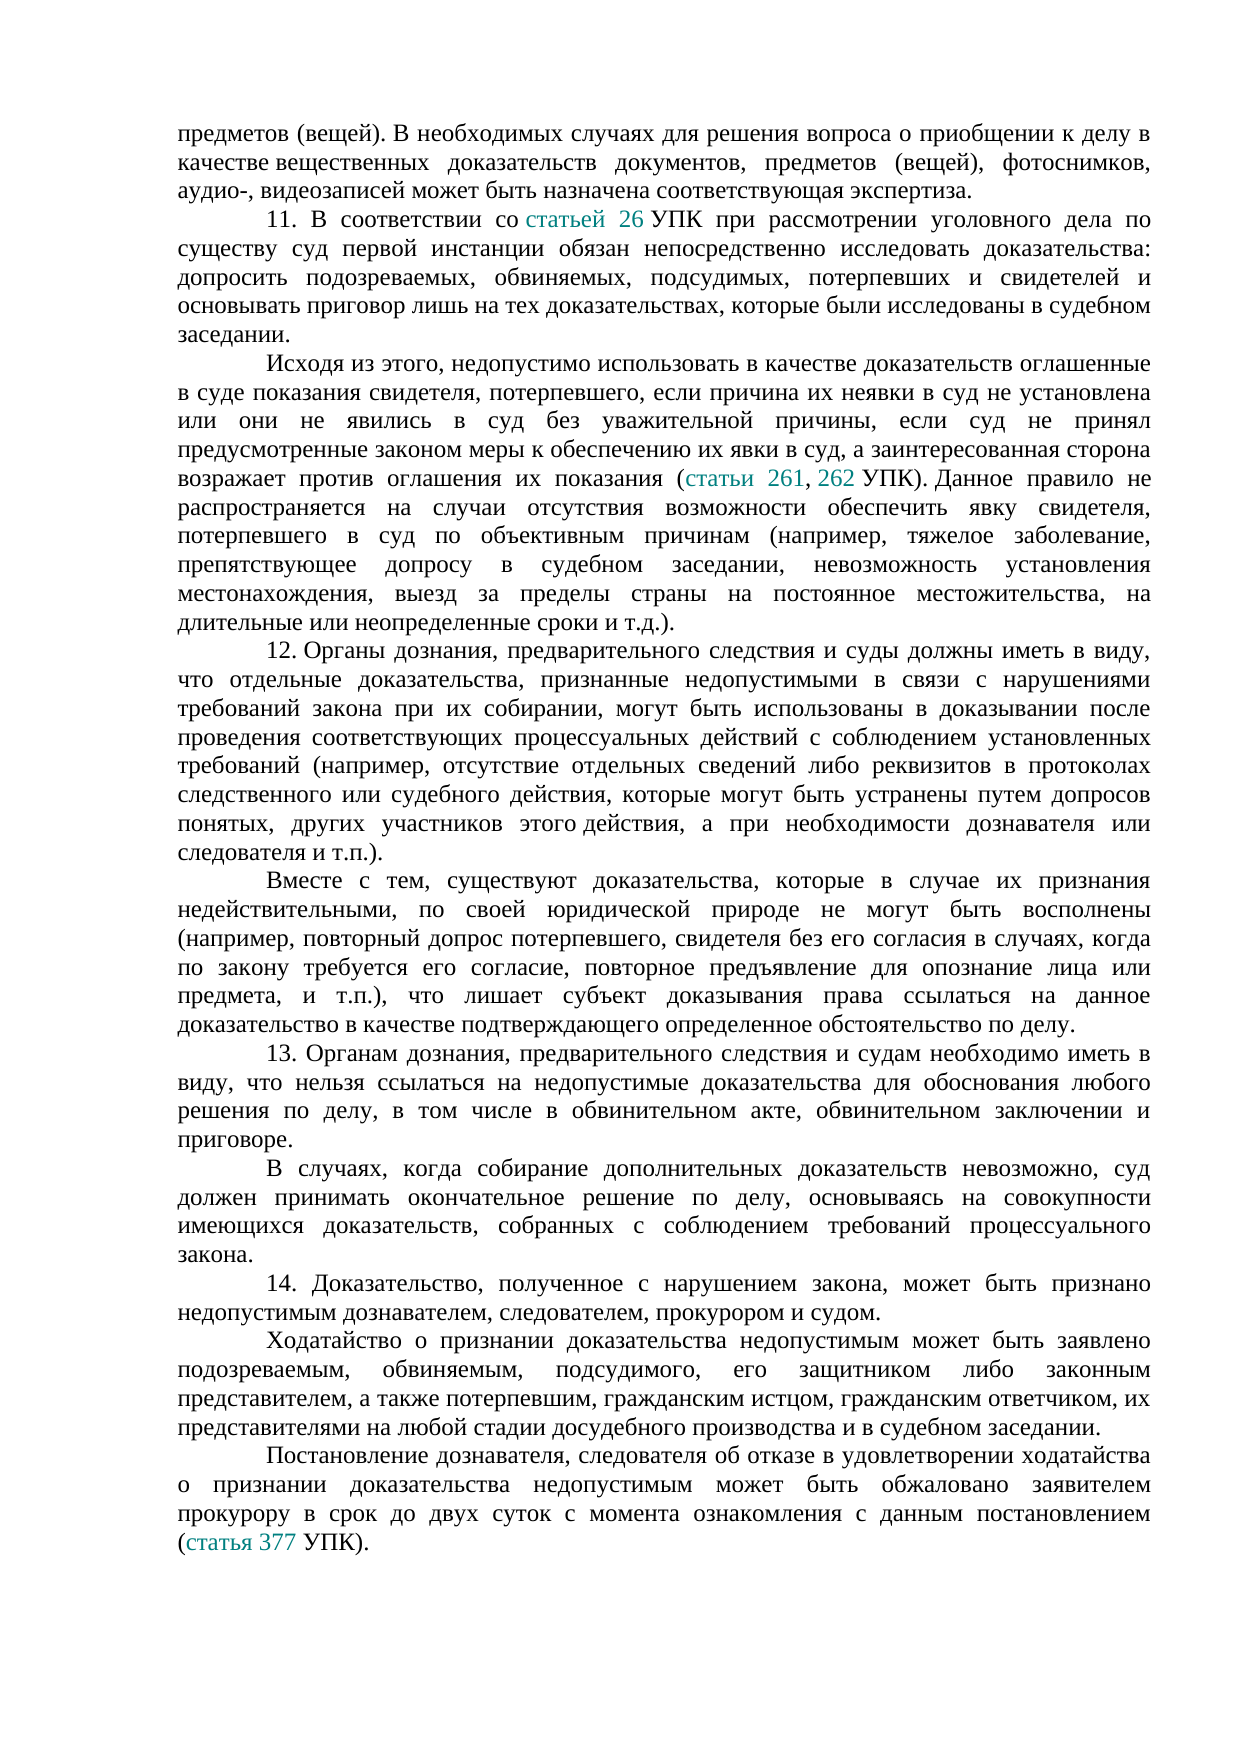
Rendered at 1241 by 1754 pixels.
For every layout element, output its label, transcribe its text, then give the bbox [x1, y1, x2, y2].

text 13. Органам дознания, предварительного следствия и судам необходимо иметь в виду, что нельзя ссылаться на недопустимые доказательства для обоснования любого решения по делу, в том числе в обвинительном акте, обвинительном заключении и приговоре. [177, 1038, 1152, 1153]
text Ходатайство о признании доказательства недопустимым может быть заявлено подозреваемым, обвиняемым, подсудимого, его защитником либо законным представителем, а также потерпевшим, гражданским истцом, гражданским ответчиком, их представителями на любой стадии досудебного производства и в судебном заседании. [177, 1326, 1152, 1441]
text Исходя из этого, недопустимо использовать в качестве доказательств оглашенные в суде показания свидетеля, потерпевшего, если причина их неявки в суд не установлена или они не явились в суд без уважительной причины, если суд не принял предусмотренные законом меры к обеспечению их явки в суд, а заинтересованная сторона возражает против оглашения их показания (статьи 261, 262 УПК). Данное правило не распространяется на случаи отсутствия возможности обеспечить явку свидетеля, потерпевшего в суд по объективным причинам (например, тяжелое заболевание, препятствующее допросу в судебном заседании, невозможность установления местонахождения, выезд за пределы страны на постоянное местожительства, на длительные или неопределенные сроки и т.д.). [177, 348, 1152, 636]
text В случаях, когда собирание дополнительных доказательств невозможно, суд должен принимать окончательное решение по делу, основываясь на совокупности имеющихся доказательств, собранных с соблюдением требований процессуального закона. [177, 1153, 1152, 1268]
text 14. Доказательство, полученное с нарушением закона, может быть признано недопустимым дознавателем, следователем, прокурором и судом. [177, 1268, 1152, 1326]
text 11. В соответствии со статьей 26 УПК при рассмотрении уголовного дела по существу суд первой инстанции обязан непосредственно исследовать доказательства: допросить подозреваемых, обвиняемых, подсудимых, потерпевших и свидетелей и основывать приговор лишь на тех доказательствах, которые были исследованы в судебном заседании. [177, 204, 1152, 348]
text Постановление дознавателя, следователя об отказе в удовлетворении ходатайства о признании доказательства недопустимым может быть обжаловано заявителем прокурору в срок до двух суток с момента ознакомления с данным постановлением (статья 377 УПК). [177, 1441, 1152, 1556]
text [177, 118, 1152, 204]
text Вместе с тем, существуют доказательства, которые в случае их признания недействительными, по своей юридической природе не могут быть восполнены (например, повторный допрос потерпевшего, свидетеля без его согласия в случаях, когда по закону требуется его согласие, повторное предъявление для опознание лица или предмета, и т.п.), что лишает субъект доказывания права ссылаться на данное доказательство в качестве подтверждающего определенное обстоятельство по делу. [177, 866, 1152, 1038]
text 12. Органы дознания, предварительного следствия и суды должны иметь в виду, что отдельные доказательства, признанные недопустимыми в связи с нарушениями требований закона при их собирании, могут быть использованы в доказывании после проведения соответствующих процессуальных действий с соблюдением установленных требований (например, отсутствие отдельных сведений либо реквизитов в протоколах следственного или судебного действия, которые могут быть устранены путем допросов понятых, других участников этого действия, а при необходимости дознавателя или следователя и т.п.). [177, 636, 1152, 866]
